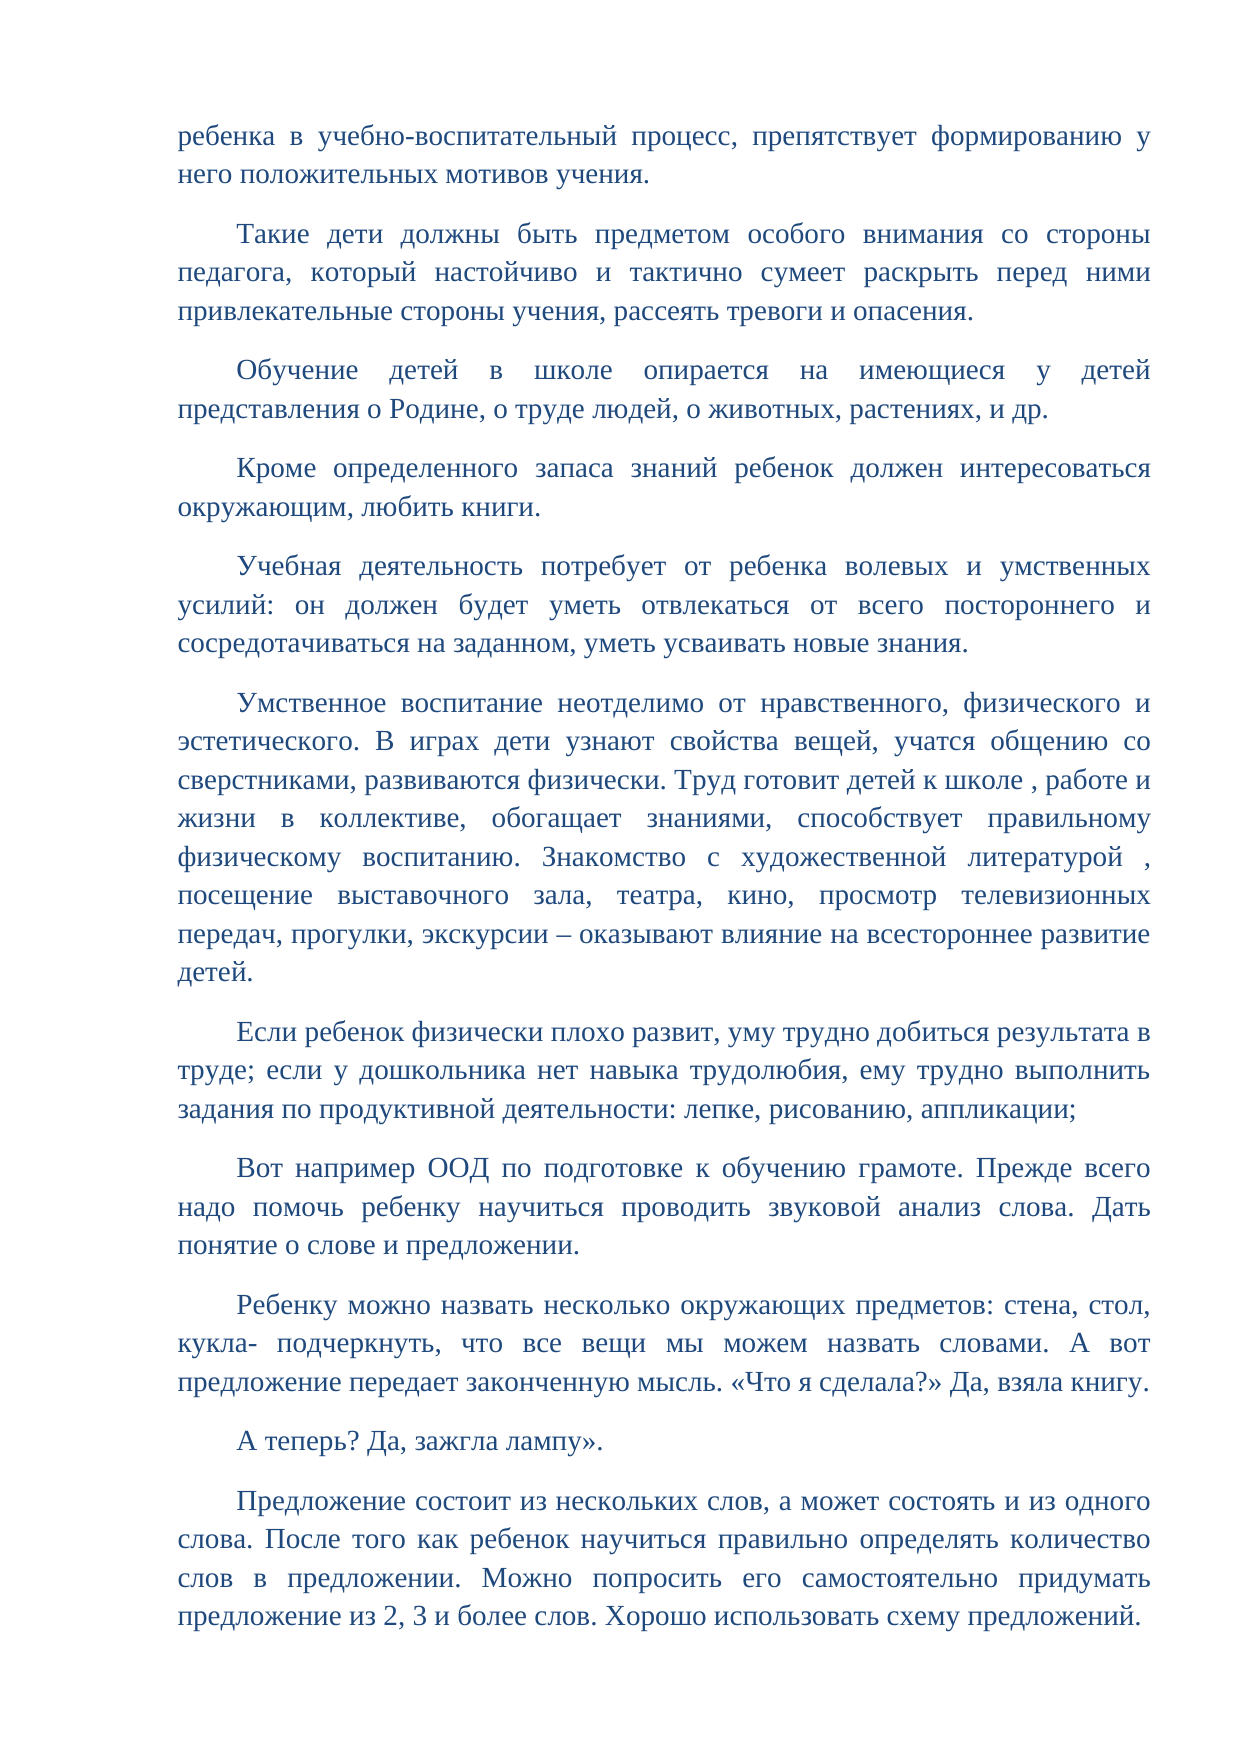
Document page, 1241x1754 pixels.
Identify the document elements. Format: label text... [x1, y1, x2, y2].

text Кроме определенного запаса знаний ребенок должен интересоваться окружающим, любить книги. [177, 450, 1152, 522]
text Предложение состоит из нескольких слов, а может состоять и из одного слова. После того как ребенок научиться правильно определять количество слов в предложении. Можно попросить его самостоятельно придумать предложение из 2, 3 и более слов. Хорошо использовать схему предложений. [177, 1483, 1152, 1632]
text Если ребенок физически плохо развит, уму трудно добиться результата в труде; если у дошкольника нет навыка трудолюбия, ему трудно выполнить задания по продуктивной деятельности: лепке, рисованию, аппликации; [177, 1014, 1152, 1124]
text Такие дети должны быть предметом особого внимания со стороны педагога, который настойчиво и тактично сумеет раскрыть перед ними привлекательные стороны учения, рассеять тревоги и опасения. [177, 216, 1152, 327]
text Обучение детей в школе опирается на имеющиеся у детей представления о Родине, о труде людей, о животных, растениях, и др. [177, 352, 1152, 424]
text Вот например ООД по подготовке к обучению грамоте. Прежде всего надо помочь ребенку научиться проводить звуковой анализ слова. Дать понятие о слове и предложении. [177, 1150, 1152, 1261]
text Учебная деятельность потребует от ребенка волевых и умственных усилий: он должен будет уметь отвлекаться от всего постороннего и сосредотачиваться на заданном, уметь усваивать новые знания. [177, 548, 1152, 659]
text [177, 118, 1152, 190]
text Умственное воспитание неотделимо от нравственного, физического и эстетического. В играх дети узнают свойства вещей, учатся общению со сверстниками, развиваются физически. Труд готовит детей к школе , работе и жизни в коллективе, обогащает знаниями, способствует правильному физическому воспитанию. Знакомство с художественной литературой , посещение выставочного зала, театра, кино, просмотр телевизионных передач, прогулки, экскурсии – оказывают влияние на всестороннее развитие детей. [177, 685, 1152, 988]
text Ребенку можно назвать несколько окружающих предметов: стена, стол, кукла- подчеркнуть, что все вещи мы можем назвать словами. А вот предложение передает законченную мысль. «Что я сделала?» Да, взяла книгу. [177, 1287, 1152, 1397]
text А теперь? Да, зажгла лампу». [177, 1423, 1152, 1457]
